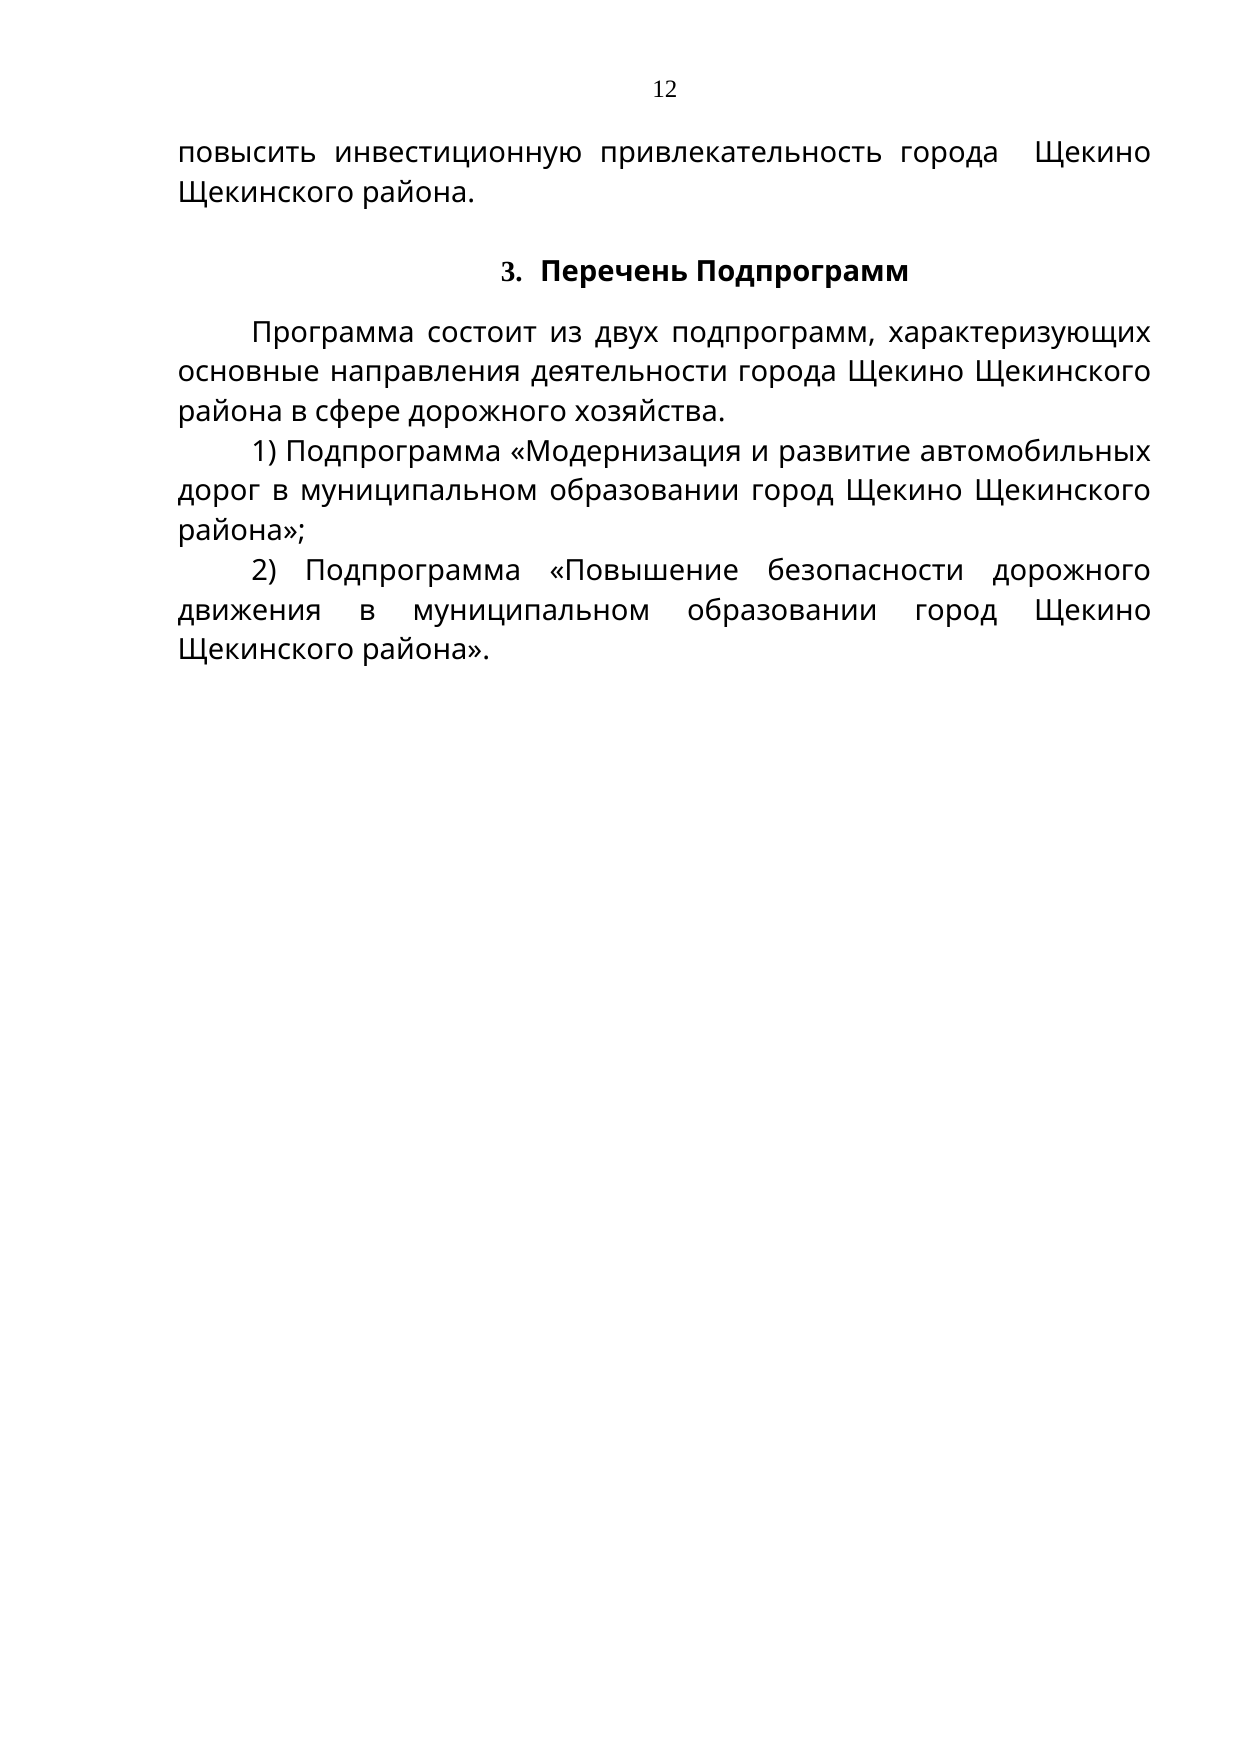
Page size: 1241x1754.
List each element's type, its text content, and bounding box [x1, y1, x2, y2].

text 2) Подпрограмма «Повышение безопасности дорожного движения в муниципальном образовании город Щекино Щекинского района». [177, 549, 1152, 668]
list Перечень Подпрограмм [258, 250, 1152, 290]
text Программа состоит из двух подпрограмм, характеризующих основные направления деятельности города Щекино Щекинского района в сфере дорожного хозяйства. [177, 311, 1152, 430]
text 1) Подпрограмма «Модернизация и развитие автомобильных дорог в муниципальном образовании город Щекино Щекинского района»; [177, 430, 1152, 549]
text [177, 131, 1152, 211]
